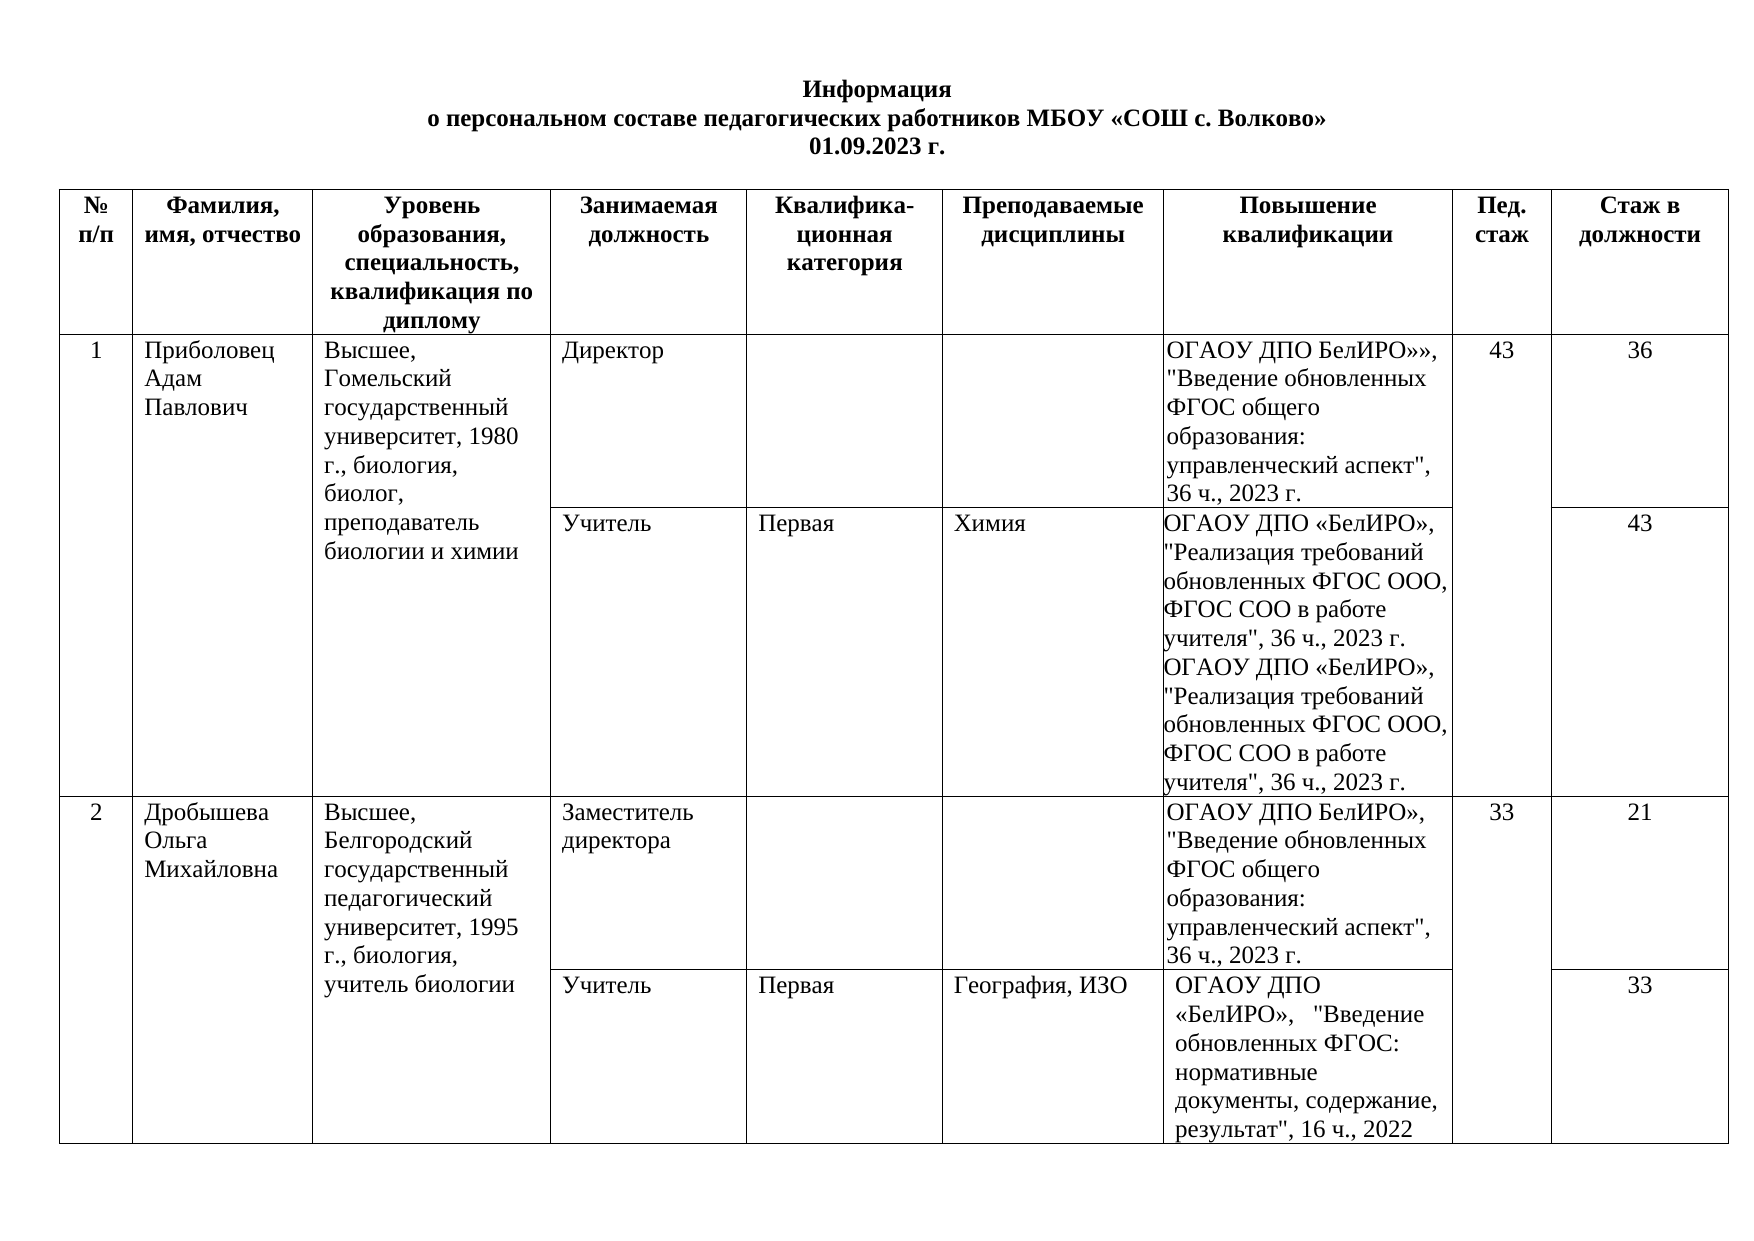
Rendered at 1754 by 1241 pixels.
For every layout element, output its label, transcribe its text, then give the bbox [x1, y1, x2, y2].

table_cell [943, 797, 1163, 969]
table_cell Химия [943, 508, 1163, 796]
text Информация [118, 74, 1636, 103]
table_cell Дробышева Ольга Михайловна [133, 797, 312, 1143]
table_cell Учитель [551, 970, 746, 1143]
table_header Занимаемая должность [551, 190, 746, 334]
table_header Повышение квалификации [1164, 190, 1452, 334]
table_cell Директор [551, 335, 746, 507]
table_cell 43 [1552, 508, 1728, 796]
table_cell 2 [60, 797, 132, 1143]
table_cell ОГАОУ ДПО БелИРО»», "Введение обновленных ФГОС общего образования: управленческий аспект", 36 ч., 2023 г. [1164, 335, 1452, 507]
table_cell 33 [1453, 797, 1551, 1143]
table_cell Учитель [551, 508, 746, 796]
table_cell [1164, 970, 1452, 1143]
table_cell 43 [1453, 335, 1551, 796]
table_cell Первая [747, 508, 942, 796]
table_cell ОГАОУ ДПО БелИРО», "Введение обновленных ФГОС общего образования: управленческий аспект", 36 ч., 2023 г. [1164, 797, 1452, 969]
text 01.09.2023 г. [118, 131, 1636, 160]
table_cell [747, 797, 942, 969]
table_cell Высшее, Гомельский государственный университет, 1980 г., биология, биолог, преподаватель биологии и химии [313, 335, 550, 796]
table_header Фамилия, имя, отчество [133, 190, 312, 334]
table_header Квалифика-ционная категория [747, 190, 942, 334]
table_cell Заместитель директора [551, 797, 746, 969]
text о персональном составе педагогических работников МБОУ «СОШ с. Волково» [118, 103, 1636, 131]
table_header Преподаваемые дисциплины [943, 190, 1163, 334]
table_header № п/п [60, 190, 132, 334]
table_cell Первая [747, 970, 942, 1143]
table_header Пед. стаж [1453, 190, 1551, 334]
table_cell География, ИЗО [943, 970, 1163, 1143]
table_cell Приболовец Адам Павлович [133, 335, 312, 796]
table_cell [747, 335, 942, 507]
table_cell ОГАОУ ДПО «БелИРО», "Реализация требований обновленных ФГОС ООО, ФГОС СОО в работе учителя", 36 ч., 2023 г. ОГАОУ ДПО «БелИРО», "Реализация требований обновленных ФГОС ООО, ФГОС СОО в работе учителя", 36 ч., 2023 г. [1164, 508, 1452, 796]
table_cell 21 [1552, 797, 1728, 969]
table_cell [943, 335, 1163, 507]
table_header Стаж в должности [1552, 190, 1728, 334]
table_header Уровень образования, специальность, квалификация по диплому [313, 190, 550, 334]
table_cell 36 [1552, 335, 1728, 507]
table_cell 33 [1552, 970, 1728, 1143]
table_cell 1 [60, 335, 132, 796]
table_cell Высшее, Белгородский государственный педагогический университет, 1995 г., биология, учитель биологии [313, 797, 550, 1143]
